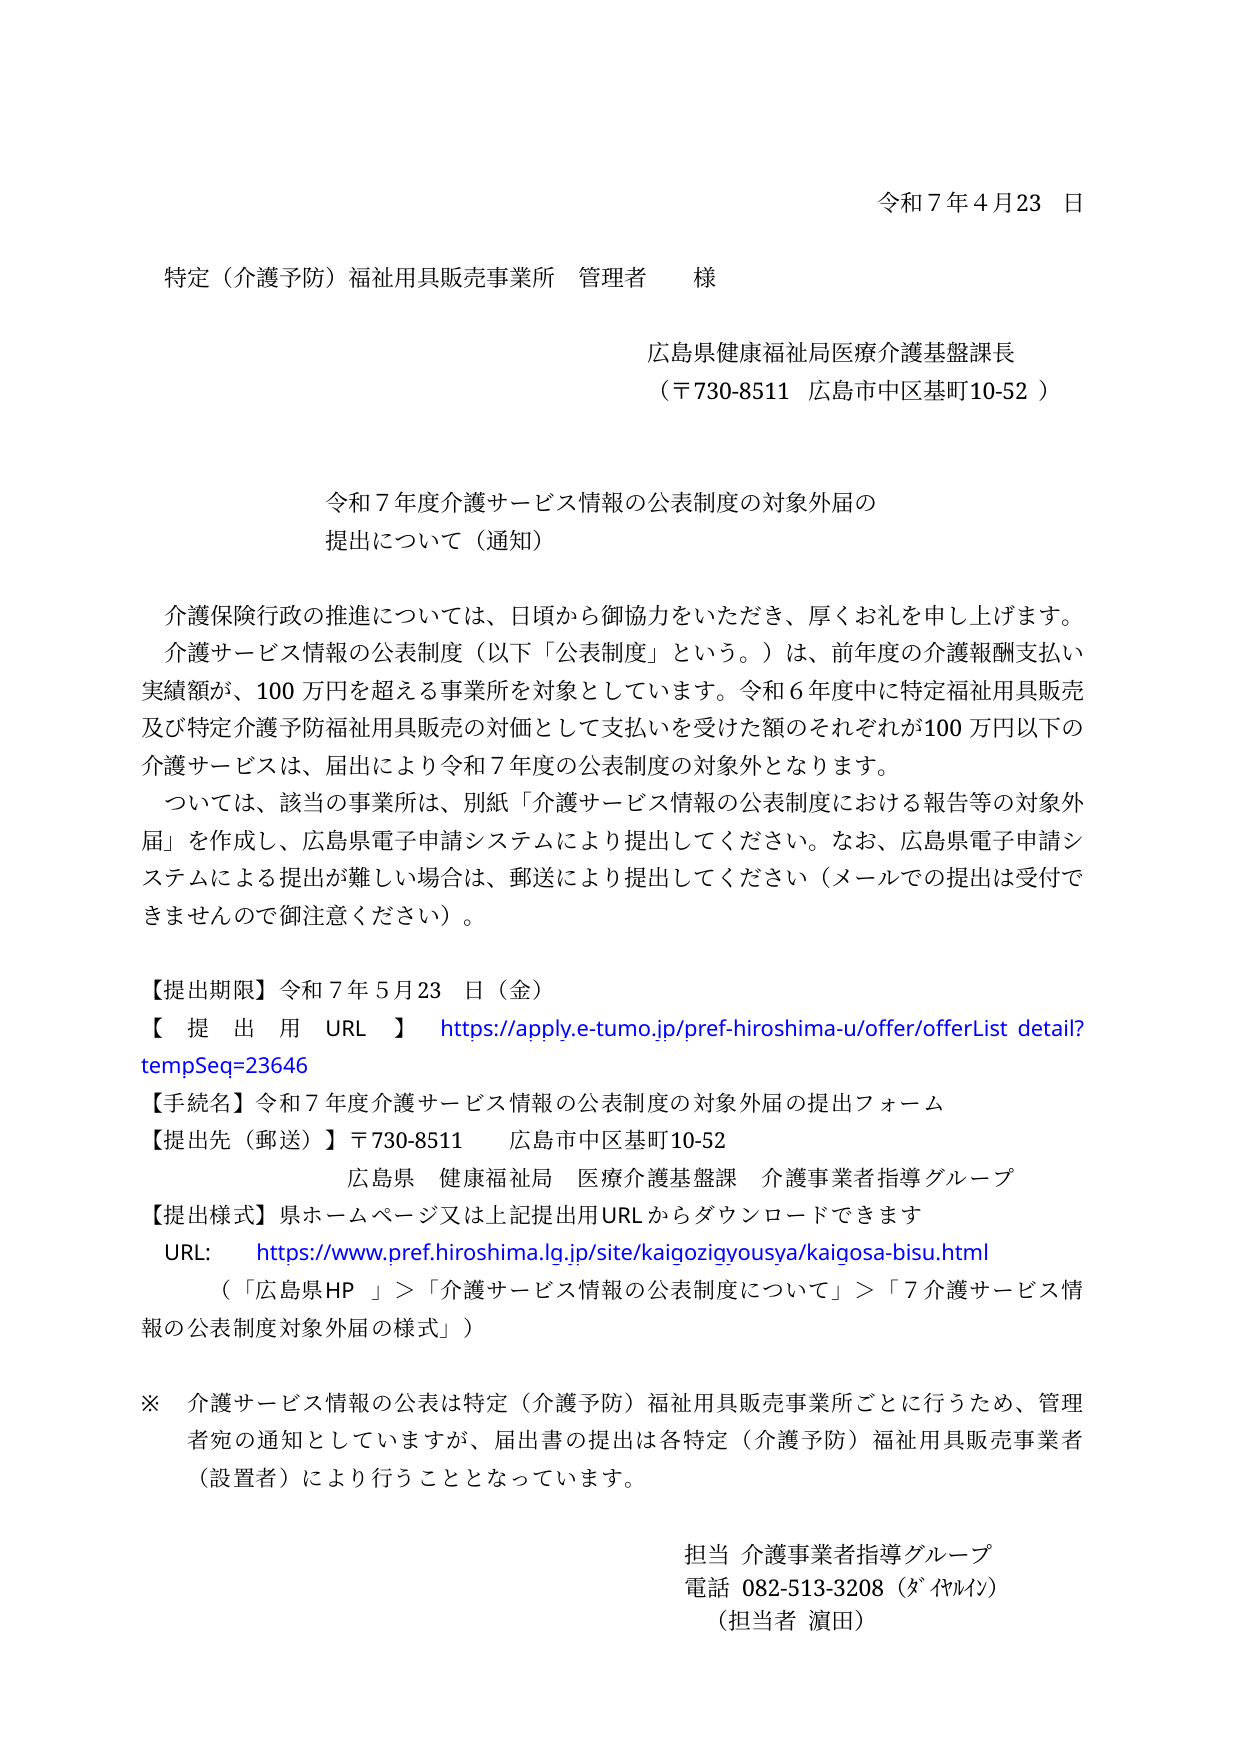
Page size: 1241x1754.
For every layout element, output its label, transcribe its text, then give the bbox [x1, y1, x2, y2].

text 提出について（通知） [141, 521, 1085, 558]
text 介護保険行政の推進については、日頃から御協力をいただき、厚くお礼を申し上げます。 [141, 596, 1085, 633]
text ついては、該当の事業所は、別紙「介護サービス情報の公表制度における報告等の対象外届」を作成し、広島県電子申請システムにより提出してください。なお、広島県電子申請システムによる提出が難しい場合は、郵送により提出してください（メールでの提出は受付できませんので御注意ください）。 [141, 783, 1085, 933]
text 【提出先（郵送）】〒730-8511 広島市中区基町10-52 [141, 1121, 1085, 1158]
text 【提出用URL】https://apply.e-tumo.jp/pref-hiroshima-u/offer/offerList_detail?tempSeq=23646 [141, 1008, 1085, 1083]
text 令和７年４月23日 [141, 183, 1085, 221]
text 特定（介護予防）福祉用具販売事業所 管理者 様 [161, 258, 1085, 296]
text ※ 介護サービス情報の公表は特定（介護予防）福祉用具販売事業所ごとに行うため、管理者宛の通知としていますが、届出書の提出は各特定（介護予防）福祉用具販売事業者（設置者）により行うこととなっています。 [141, 1383, 1085, 1496]
text 介護サービス情報の公表制度（以下「公表制度」という。）は、前年度の介護報酬支払い実績額が、100万円を超える事業所を対象としています。令和６年度中に特定福祉用具販売及び特定介護予防福祉用具販売の対価として支払いを受けた額のそれぞれが100万円以下の介護サービスは、届出により令和７年度の公表制度の対象外となります。 [141, 633, 1085, 783]
text 【提出期限】令和７年５月23日（金） [141, 971, 1085, 1008]
text URL: https://www.pref.hiroshima.lg.jp/site/kaigozigyousya/kaigosa-bisu.html [141, 1233, 1085, 1271]
text （〒730-8511広島市中区基町10-52） [627, 371, 1085, 408]
text 令和７年度介護サービス情報の公表制度の対象外届の [141, 483, 1085, 521]
text （「広島県HP」＞「介護サービス情報の公表制度について」＞「７介護サービス情報の公表制度対象外届の様式」） [141, 1271, 1085, 1346]
text 【提出様式】県ホームページ又は上記提出用URLからダウンロードできます [141, 1196, 1085, 1233]
text 広島県健康福祉局医療介護基盤課長 [141, 333, 1062, 371]
text 広島県 健康福祉局 医療介護基盤課 介護事業者指導グループ [141, 1158, 1085, 1196]
text 【手続名】令和７年度介護サービス情報の公表制度の対象外届の提出フォーム [141, 1083, 1085, 1121]
